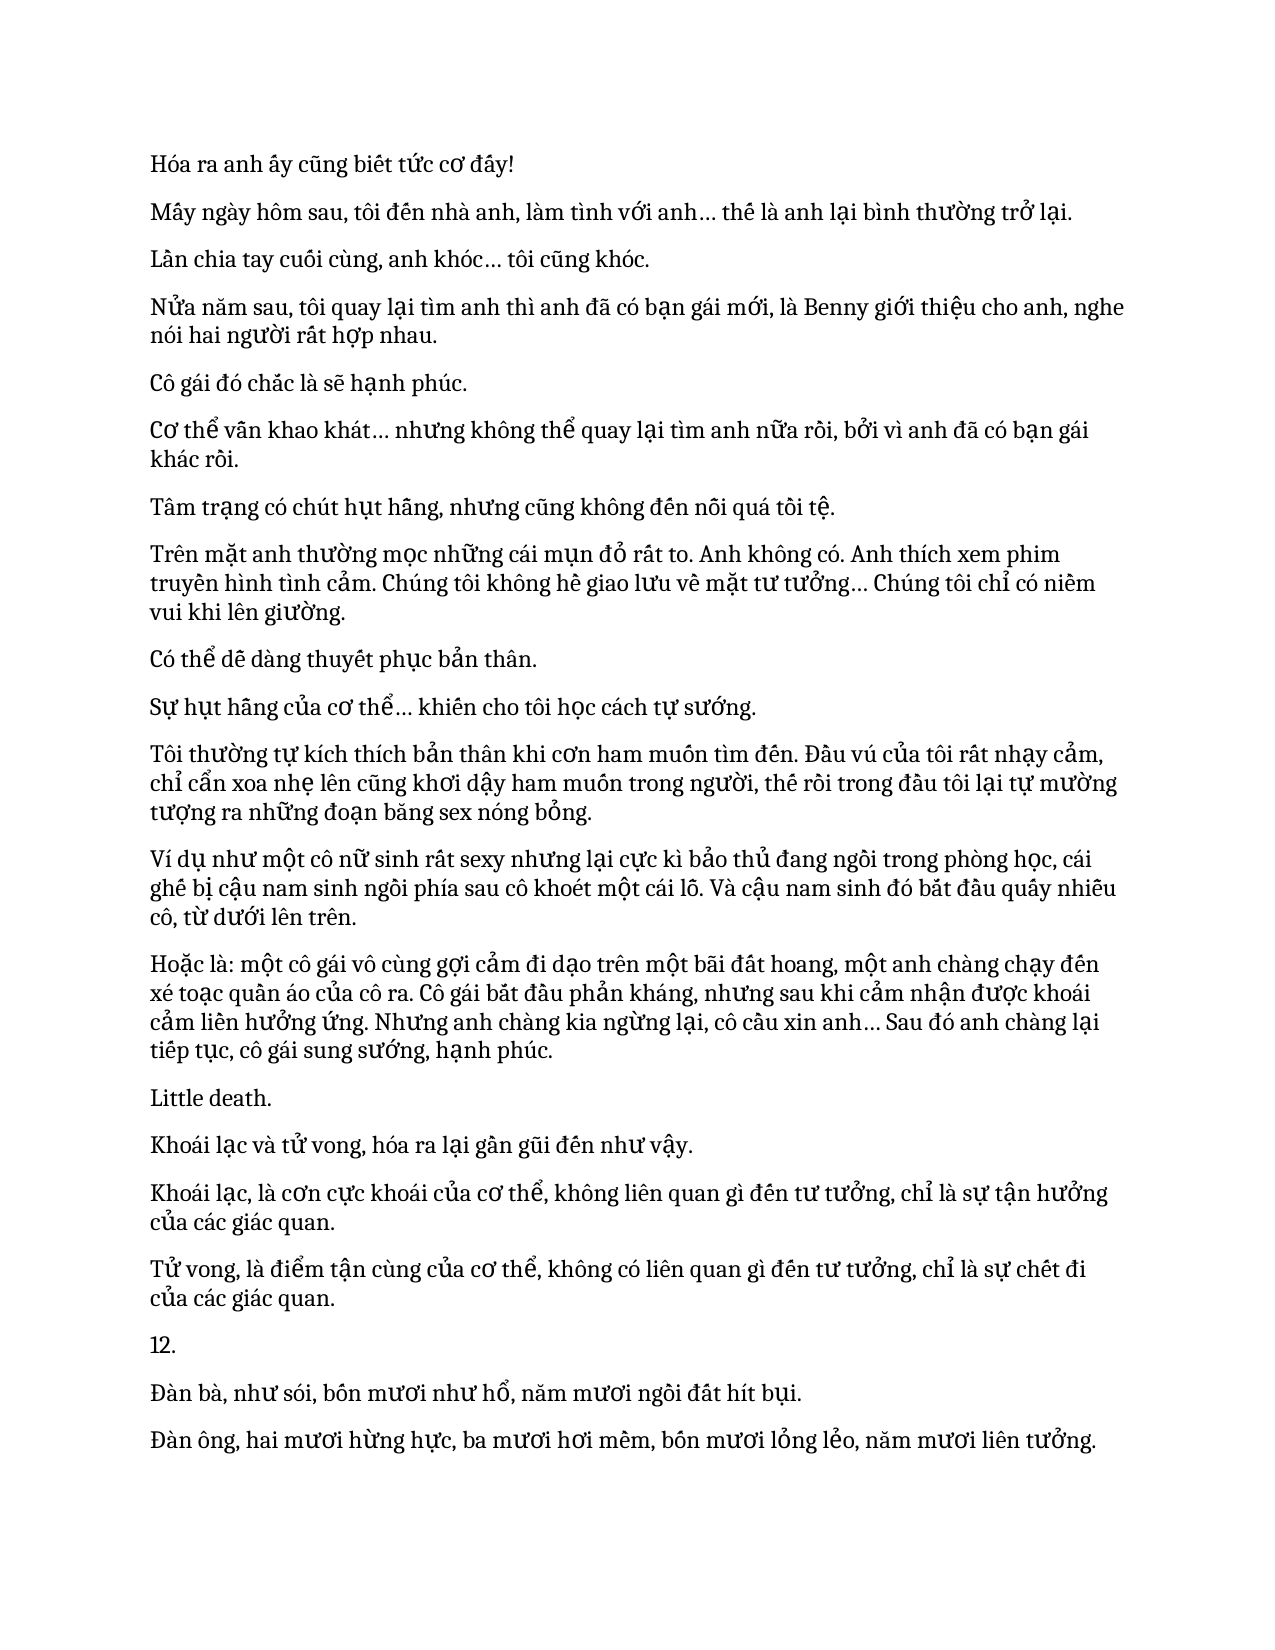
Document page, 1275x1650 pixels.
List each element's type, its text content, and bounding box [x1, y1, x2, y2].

text 12. [150, 1331, 1125, 1360]
text Little death. [150, 1084, 1125, 1112]
text Hoặc là: một cô gái vô cùng gợi cảm đi dạo trên một bãi đất hoang, một anh chàng chạy đến xé toạc quần áo của cô ra. Cô gái bắt đầu phản kháng, nhưng sau khi cảm nhận được khoái cảm liền hưởng ứng. Nhưng anh chàng kia ngừng lại, cô cầu xin anh… Sau đó anh chàng lại tiếp tục, cô gái sung sướng, hạnh phúc. [150, 950, 1125, 1065]
text Hóa ra anh ấy cũng biết tức cơ đấy! [150, 150, 1125, 179]
text Trên mặt anh thường mọc những cái mụn đỏ rất to. Anh không có. Anh thích xem phim truyền hình tình cảm. Chúng tôi không hề giao lưu về mặt tư tưởng… Chúng tôi chỉ có niềm vui khi lên giường. [150, 540, 1125, 626]
text Sự hụt hẫng của cơ thể… khiến cho tôi học cách tự sướng. [150, 692, 1125, 721]
text Mấy ngày hôm sau, tôi đến nhà anh, làm tình với anh… thế là anh lại bình thường trở lại. [150, 197, 1125, 226]
text Ví dụ như một cô nữ sinh rất sexy nhưng lại cực kì bảo thủ đang ngồi trong phòng học, cái ghế bị cậu nam sinh ngồi phía sau cô khoét một cái lỗ. Và cậu nam sinh đó bắt đầu quấy nhiễu cô, từ dưới lên trên. [150, 845, 1125, 931]
text Cô gái đó chắc là sẽ hạnh phúc. [150, 369, 1125, 397]
text Tâm trạng có chút hụt hẫng, nhưng cũng không đến nỗi quá tồi tệ. [150, 492, 1125, 521]
text Lần chia tay cuối cùng, anh khóc… tôi cũng khóc. [150, 245, 1125, 274]
text Tôi thường tự kích thích bản thân khi cơn ham muốn tìm đến. Đầu vú của tôi rất nhạy cảm, chỉ cẩn xoa nhẹ lên cũng khơi dậy ham muốn trong người, thế rồi trong đầu tôi lại tự mường tượng ra những đoạn băng sex nóng bỏng. [150, 740, 1125, 826]
text Khoái lạc, là cơn cực khoái của cơ thể, không liên quan gì đến tư tưởng, chỉ là sự tận hưởng của các giác quan. [150, 1179, 1125, 1236]
text Đàn bà, như sói, bốn mươi như hổ, năm mươi ngồi đất hít bụi. [150, 1379, 1125, 1407]
text Khoái lạc và tử vong, hóa ra lại gần gũi đến như vậy. [150, 1131, 1125, 1160]
text Tử vong, là điểm tận cùng của cơ thể, không có liên quan gì đến tư tưởng, chỉ là sự chết đi của các giác quan. [150, 1255, 1125, 1312]
text Cơ thể vẫn khao khát… nhưng không thể quay lại tìm anh nữa rồi, bởi vì anh đã có bạn gái khác rồi. [150, 416, 1125, 474]
text Đàn ông, hai mươi hừng hực, ba mươi hơi mềm, bốn mươi lỏng lẻo, năm mươi liên tưởng. [150, 1426, 1125, 1455]
text Có thể dễ dàng thuyết phục bản thân. [150, 645, 1125, 674]
text Nửa năm sau, tôi quay lại tìm anh thì anh đã có bạn gái mới, là Benny giới thiệu cho anh, nghe nói hai người rất hợp nhau. [150, 292, 1125, 350]
